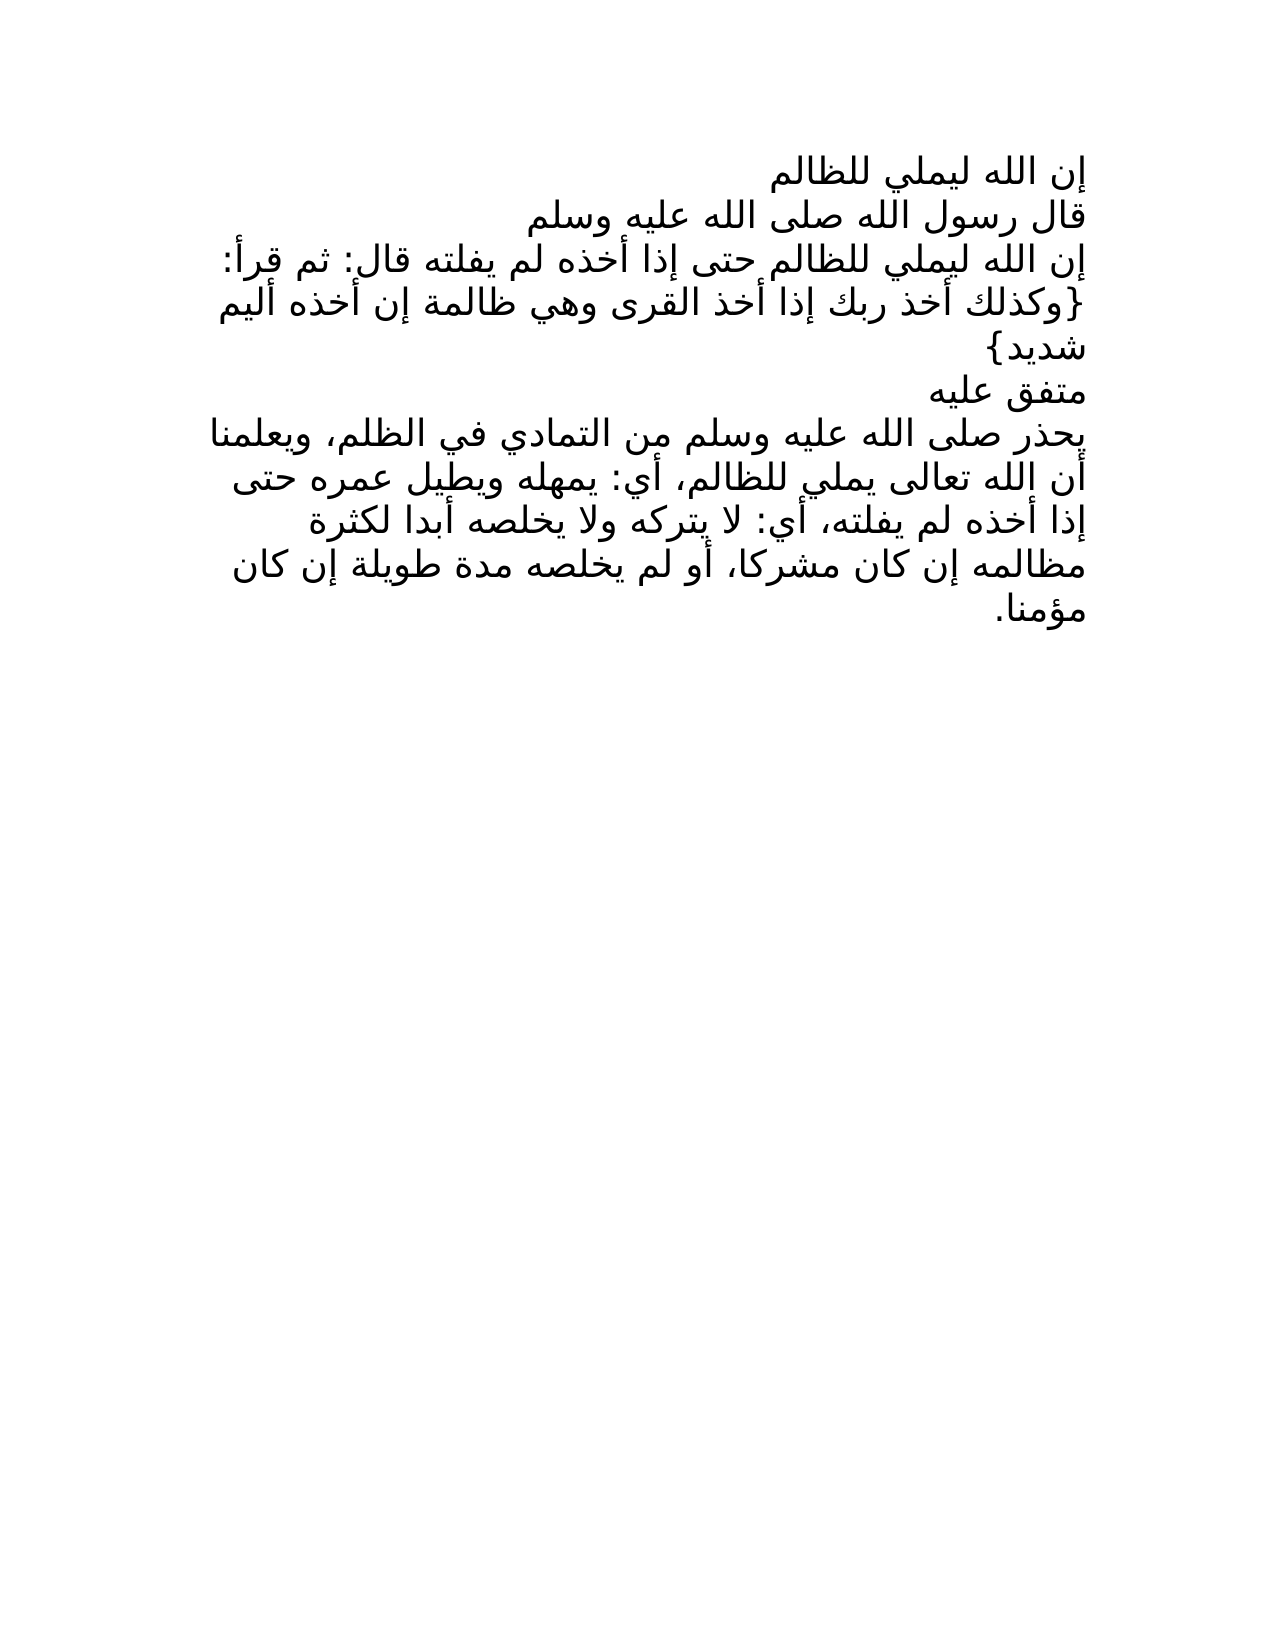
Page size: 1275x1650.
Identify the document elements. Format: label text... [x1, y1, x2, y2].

text إن الله ليملي للظالم حتى إذا أخذه لم يفلته قال: ثم قرأ: {وكذلك أخذ ربك إذا أخذ القرى وهي ظالمة إن أخذه أليم شديد} [187, 237, 1087, 368]
text متفق عليه [187, 368, 1087, 412]
text قال رسول الله صلى الله عليه وسلم [187, 194, 1087, 237]
text يحذر صلى الله عليه وسلم من التمادي في الظلم، ويعلمنا أن الله تعالى يملي للظالم، أي: يمهله ويطيل عمره حتى إذا أخذه لم يفلته، أي: لا يتركه ولا يخلصه أبدا لكثرة مظالمه إن كان مشركا، أو لم يخلصه مدة طويلة إن كان مؤمنا. [187, 412, 1087, 630]
text إن الله ليملي للظالم [187, 150, 1087, 194]
